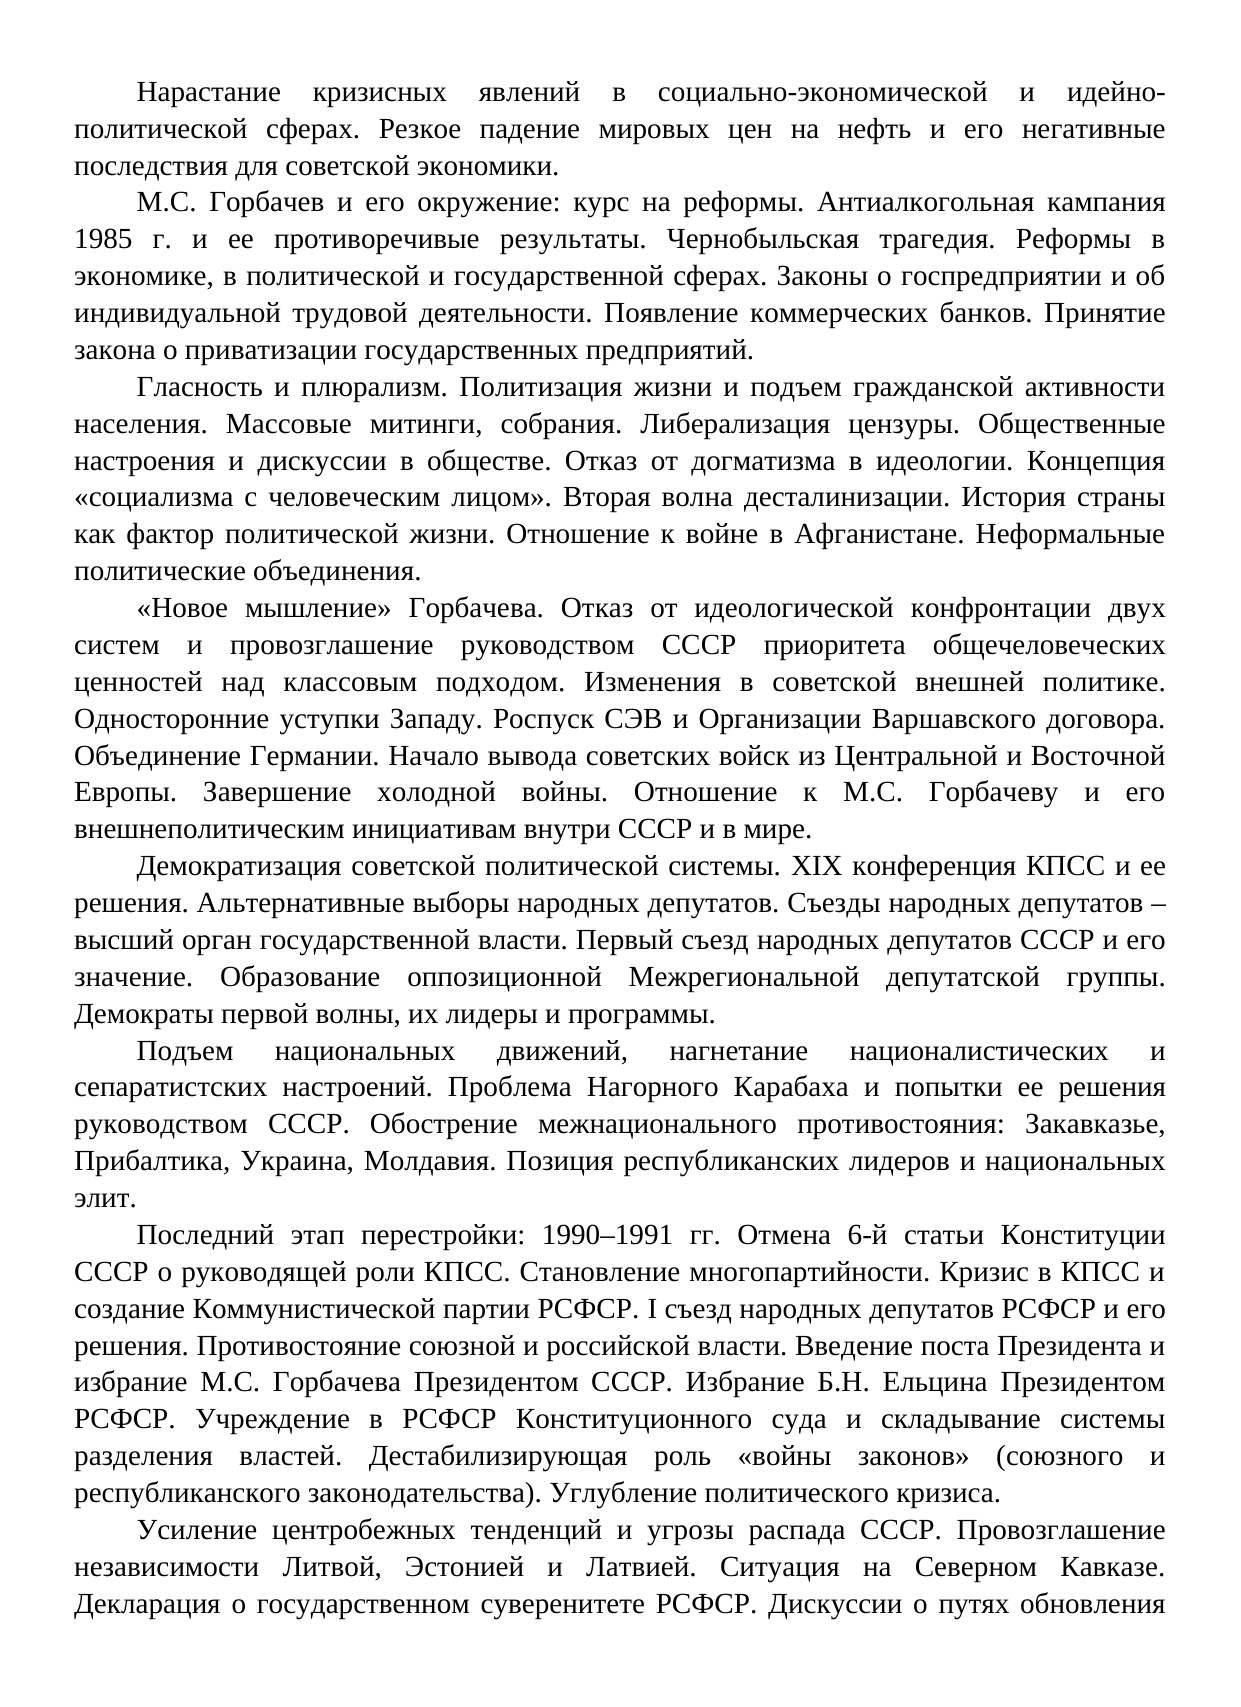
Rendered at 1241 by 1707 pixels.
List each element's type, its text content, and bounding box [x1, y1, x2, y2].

text Подъем национальных движений, нагнетание националистических и сепаратистских настроений. Проблема Нагорного Карабаха и попытки ее решения руководством СССР. Обострение межнационального противостояния: Закавказье, Прибалтика, Украина, Молдавия. Позиция республиканских лидеров и национальных элит. [74, 1033, 1167, 1214]
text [74, 1512, 1167, 1619]
text М.С. Горбачев и его окружение: курс на реформы. Антиалкогольная кампания 1985 г. и ее противоречивые результаты. Чернобыльская трагедия. Реформы в экономике, в политической и государственной сферах. Законы о госпредприятии и об индивидуальной трудовой деятельности. Появление коммерческих банков. Принятие закона о приватизации государственных предприятий. [74, 184, 1167, 366]
text Нарастание кризисных явлений в социально-экономической и идейно-политической сферах. Резкое падение мировых цен на нефть и его негативные последствия для советской экономики. [74, 74, 1167, 181]
text «Новое мышление» Горбачева. Отказ от идеологической конфронтации двух систем и провозглашение руководством СССР приоритета общечеловеческих ценностей над классовым подходом. Изменения в советской внешней политике. Односторонние уступки Западу. Роспуск СЭВ и Организации Варшавского договора. Объединение Германии. Начало вывода советских войск из Центральной и Восточной Европы. Завершение холодной войны. Отношение к М.С. Горбачеву и его внешнеполитическим инициативам внутри СССР и в мире. [74, 590, 1167, 845]
text Гласность и плюрализм. Политизация жизни и подъем гражданской активности населения. Массовые митинги, собрания. Либерализация цензуры. Общественные настроения и дискуссии в обществе. Отказ от догматизма в идеологии. Концепция «социализма с человеческим лицом». Вторая волна десталинизации. История страны как фактор политической жизни. Отношение к войне в Афганистане. Неформальные политические объединения. [74, 369, 1167, 587]
text Демократизация советской политической системы. XIX конференция КПСС и ее решения. Альтернативные выборы народных депутатов. Съезды народных депутатов – высший орган государственной власти. Первый съезд народных депутатов СССР и его значение. Образование оппозиционной Межрегиональной депутатской группы. Демократы первой волны, их лидеры и программы. [74, 848, 1167, 1029]
text Последний этап перестройки: 1990–1991 гг. Отмена 6-й статьи Конституции СССР о руководящей роли КПСС. Становление многопартийности. Кризис в КПСС и создание Коммунистической партии РСФСР. I съезд народных депутатов РСФСР и его решения. Противостояние союзной и российской власти. Введение поста Президента и избрание М.С. Горбачева Президентом СССР. Избрание Б.Н. Ельцина Президентом РСФСР. Учреждение в РСФСР Конституционного суда и складывание системы разделения властей. Дестабилизирующая роль «войны законов» (союзного и республиканского законодательства). Углубление политического кризиса. [74, 1217, 1167, 1509]
